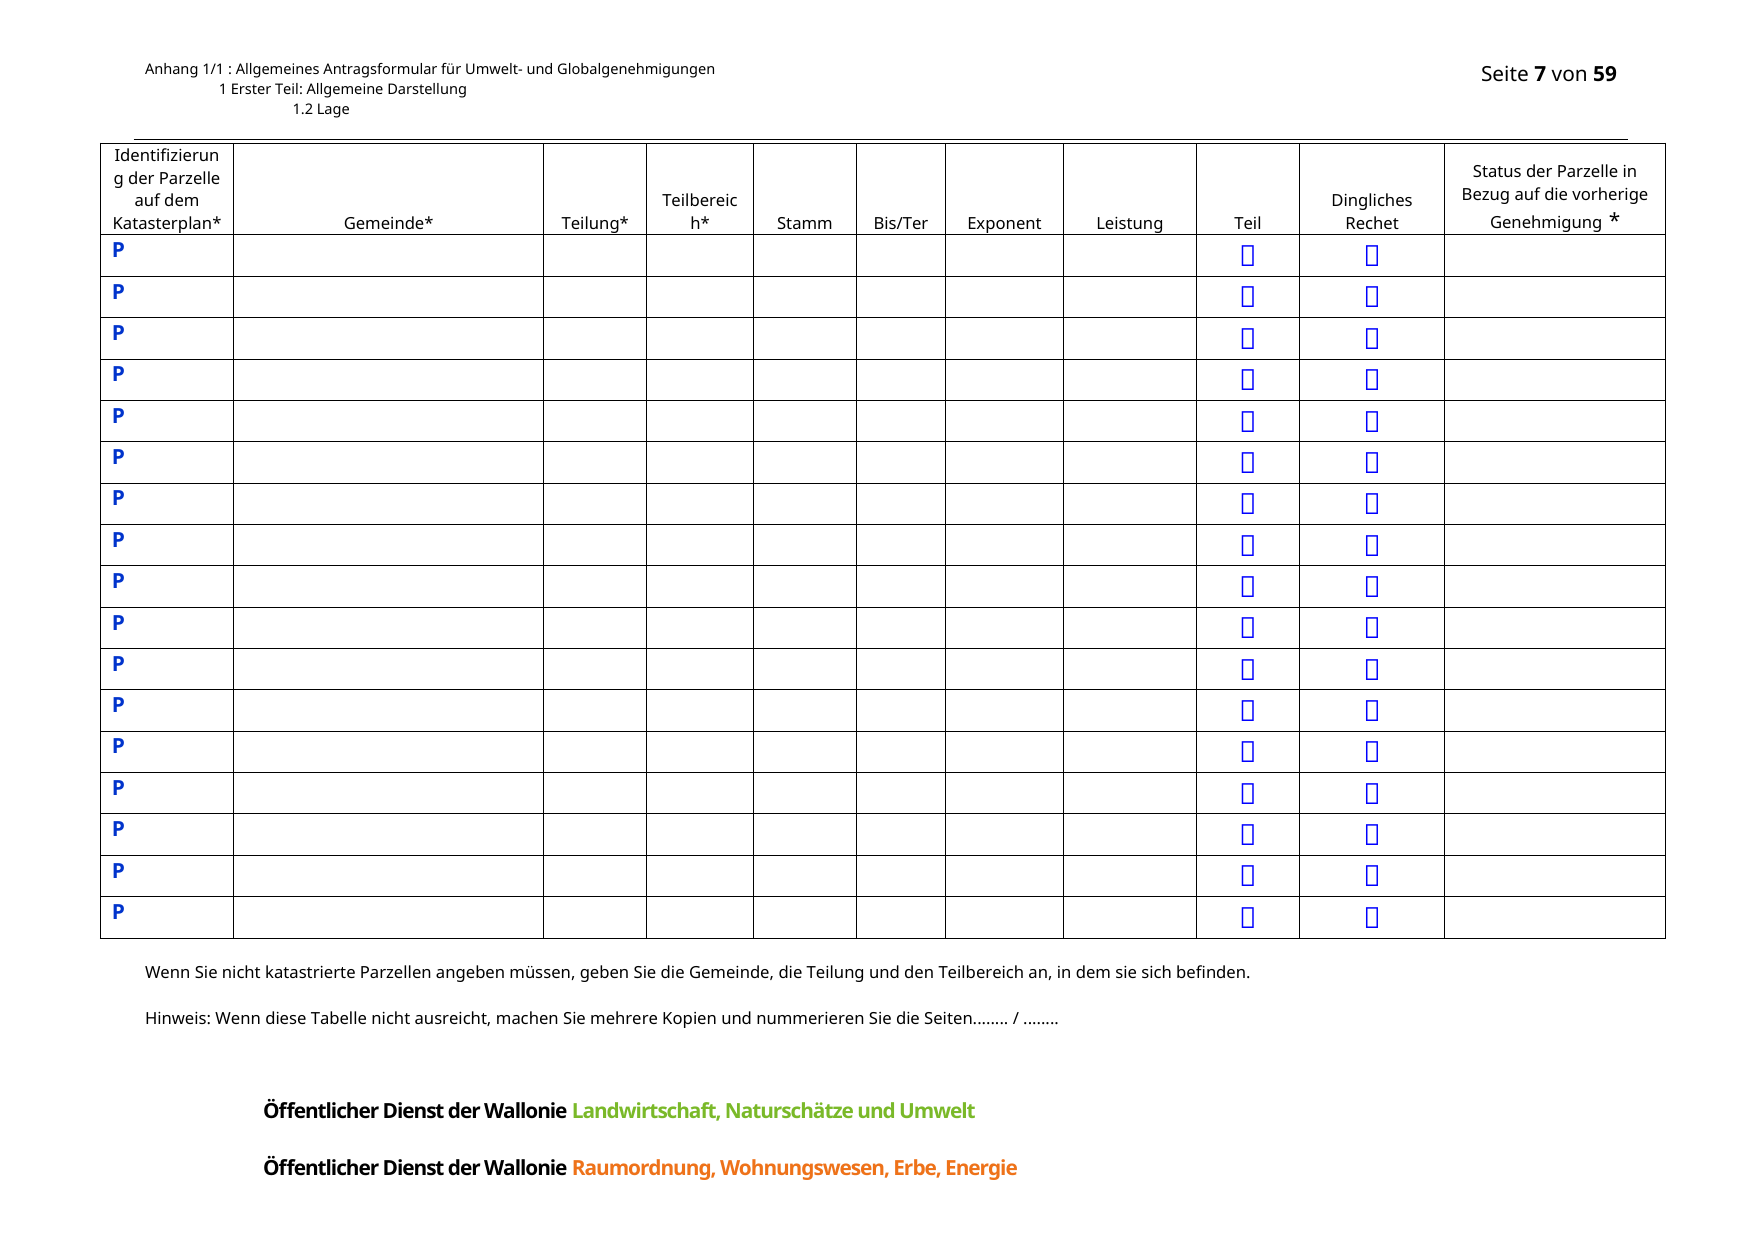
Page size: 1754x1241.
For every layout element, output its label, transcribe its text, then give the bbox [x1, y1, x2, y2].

table_cell [1064, 773, 1196, 813]
table_cell [1064, 235, 1196, 276]
table_cell [754, 773, 856, 813]
table_cell [647, 401, 753, 441]
table_cell [647, 732, 753, 772]
table_cell [544, 277, 646, 317]
table_cell [234, 277, 543, 317]
table_cell [1300, 525, 1444, 565]
table_cell [946, 690, 1063, 731]
table_cell [857, 732, 945, 772]
table_cell [1064, 897, 1196, 937]
table_cell [946, 897, 1063, 937]
table_cell [234, 401, 543, 441]
table_cell [133, 318, 233, 358]
text Hinweis: Wenn diese Tabelle nicht ausreicht, machen Sie mehrere Kopien und nummerieren Sie die Seiten........ / ........ [145, 1007, 1639, 1029]
table_cell [1197, 649, 1299, 689]
table_cell [754, 814, 856, 855]
table_cell [133, 484, 233, 524]
table_cell [1197, 525, 1299, 565]
table_cell [234, 360, 543, 400]
table_cell [946, 608, 1063, 648]
table_cell [754, 442, 856, 482]
table_cell [647, 442, 753, 482]
table_cell [946, 649, 1063, 689]
table_header Stamm [754, 144, 856, 234]
table_cell [1300, 442, 1444, 482]
table_cell [857, 525, 945, 565]
table_cell [1064, 401, 1196, 441]
table_cell [647, 814, 753, 855]
table_cell [857, 360, 945, 400]
table_cell P [101, 235, 133, 276]
table_cell [544, 525, 646, 565]
table_cell [133, 235, 233, 276]
table_cell [647, 235, 753, 276]
table_cell [857, 897, 945, 937]
table_cell P [101, 814, 133, 855]
table_cell [1300, 690, 1444, 731]
table_cell [1300, 484, 1444, 524]
table_cell [754, 732, 856, 772]
table_cell [133, 897, 233, 937]
table_cell [544, 814, 646, 855]
table_cell [234, 690, 543, 731]
table_cell [1445, 897, 1665, 937]
table_cell [754, 649, 856, 689]
table_cell [544, 690, 646, 731]
table_header Identifizierung der Parzelle auf dem Katasterplan* [101, 144, 233, 234]
table_cell [1445, 649, 1665, 689]
table_cell [544, 856, 646, 896]
table_cell P [101, 690, 133, 731]
table_cell [857, 649, 945, 689]
table_cell [544, 732, 646, 772]
table_cell [647, 649, 753, 689]
table_cell [544, 897, 646, 937]
table_cell [1197, 690, 1299, 731]
table_cell [946, 566, 1063, 607]
table_cell [754, 277, 856, 317]
table_cell [647, 773, 753, 813]
table_cell [1197, 773, 1299, 813]
table_cell [1445, 856, 1665, 896]
table_cell [133, 566, 233, 607]
table_cell [1064, 856, 1196, 896]
table_cell P [101, 318, 133, 358]
table_cell [234, 773, 543, 813]
table_cell P [101, 401, 133, 441]
table_cell [1197, 814, 1299, 855]
table_header Teilung* [544, 144, 646, 234]
table_cell [857, 566, 945, 607]
table_cell [754, 690, 856, 731]
table_header Leistung [1064, 144, 1196, 234]
table_header Exponent [946, 144, 1063, 234]
table_cell [1064, 566, 1196, 607]
table_cell [133, 360, 233, 400]
table_cell [754, 608, 856, 648]
table_cell [857, 608, 945, 648]
table_cell [133, 525, 233, 565]
table_cell [1300, 318, 1444, 358]
table_cell [1300, 649, 1444, 689]
table_cell [647, 318, 753, 358]
table_cell [1197, 401, 1299, 441]
table_cell [1197, 484, 1299, 524]
table_cell [946, 732, 1063, 772]
table_cell [946, 525, 1063, 565]
table_cell [544, 401, 646, 441]
table_cell [857, 318, 945, 358]
table_cell [1064, 732, 1196, 772]
table_header Teilbereich* [647, 144, 753, 234]
table_cell [754, 235, 856, 276]
table_cell [1197, 277, 1299, 317]
table_cell [234, 442, 543, 482]
table_cell [647, 897, 753, 937]
table_cell [544, 318, 646, 358]
table_cell [946, 442, 1063, 482]
table_cell [1064, 318, 1196, 358]
table_cell [1300, 277, 1444, 317]
table_cell [647, 277, 753, 317]
table_cell [544, 442, 646, 482]
table_cell [1300, 773, 1444, 813]
table_cell [544, 566, 646, 607]
table_cell [1445, 318, 1665, 358]
table_cell [234, 856, 543, 896]
table_cell [647, 484, 753, 524]
table_header Dingliches Rechet [1300, 144, 1444, 234]
table_cell [946, 401, 1063, 441]
table_cell [1300, 897, 1444, 937]
table_header Gemeinde* [234, 144, 543, 234]
table_cell [647, 608, 753, 648]
table_cell P [101, 442, 133, 482]
table_cell [1064, 814, 1196, 855]
table_cell P [101, 732, 133, 772]
table_cell [1445, 566, 1665, 607]
table_header Teil [1197, 144, 1299, 234]
table_cell [1064, 525, 1196, 565]
table_cell [857, 773, 945, 813]
table_cell [754, 897, 856, 937]
table_cell [234, 525, 543, 565]
table_cell [857, 277, 945, 317]
table_cell [1064, 484, 1196, 524]
table_cell [234, 649, 543, 689]
table_cell P [101, 566, 133, 607]
table_cell [1197, 608, 1299, 648]
table_cell [1197, 235, 1299, 276]
table_cell [647, 525, 753, 565]
table_cell [1197, 566, 1299, 607]
table_cell [133, 814, 233, 855]
table_cell [754, 525, 856, 565]
table_cell [1300, 856, 1444, 896]
table_cell [857, 442, 945, 482]
table_cell [946, 360, 1063, 400]
table_cell [1445, 442, 1665, 482]
table_cell P [101, 277, 133, 317]
table_cell [544, 360, 646, 400]
table_cell [946, 814, 1063, 855]
table_cell [544, 484, 646, 524]
table_cell P [101, 856, 133, 896]
table_cell P [101, 649, 133, 689]
table_cell [1197, 442, 1299, 482]
table_cell [754, 360, 856, 400]
table_cell [1445, 360, 1665, 400]
table_cell [647, 566, 753, 607]
table_cell [1445, 690, 1665, 731]
table_cell P [101, 525, 133, 565]
table_cell [1300, 401, 1444, 441]
table_cell [1064, 690, 1196, 731]
table_cell [647, 690, 753, 731]
table_cell [946, 235, 1063, 276]
table_cell [133, 442, 233, 482]
table_cell [946, 773, 1063, 813]
table_cell [1445, 525, 1665, 565]
table_cell [1445, 814, 1665, 855]
table_cell [754, 318, 856, 358]
table_cell P [101, 773, 133, 813]
table_cell [234, 484, 543, 524]
table_cell [1445, 277, 1665, 317]
table_cell [754, 401, 856, 441]
table_cell [1300, 814, 1444, 855]
table_cell [234, 608, 543, 648]
table_cell [133, 856, 233, 896]
table_cell [1300, 608, 1444, 648]
table_cell [857, 235, 945, 276]
table_cell [946, 277, 1063, 317]
table_cell [1197, 897, 1299, 937]
table_cell [234, 732, 543, 772]
table_cell [946, 318, 1063, 358]
table_cell [1445, 484, 1665, 524]
table_cell [754, 566, 856, 607]
table_cell [133, 608, 233, 648]
table_cell [1197, 360, 1299, 400]
table_cell [1197, 732, 1299, 772]
table_cell [1064, 442, 1196, 482]
table_cell [1445, 608, 1665, 648]
table_cell [857, 814, 945, 855]
table_cell [544, 649, 646, 689]
table_cell [133, 773, 233, 813]
table_header Status der Parzelle in Bezug auf die vorherige Genehmigung * [1445, 144, 1665, 234]
table_cell [946, 856, 1063, 896]
table_cell [647, 360, 753, 400]
table_cell [234, 897, 543, 937]
table_cell [1445, 732, 1665, 772]
table_cell [544, 773, 646, 813]
table_cell [1064, 277, 1196, 317]
table_cell [1197, 856, 1299, 896]
table_cell [647, 856, 753, 896]
table_cell [133, 732, 233, 772]
table_cell [1064, 360, 1196, 400]
table_cell [857, 856, 945, 896]
table_cell [754, 856, 856, 896]
table_cell [1445, 235, 1665, 276]
table_cell [234, 318, 543, 358]
table_cell [1300, 360, 1444, 400]
table_cell P [101, 484, 133, 524]
table_cell [234, 814, 543, 855]
table_cell P [101, 360, 133, 400]
text Wenn Sie nicht katastrierte Parzellen angeben müssen, geben Sie die Gemeinde, die Teilung und den Teilbereich an, in dem sie sich befinden. [145, 961, 1639, 984]
table_cell [1197, 318, 1299, 358]
table_cell [234, 235, 543, 276]
table_cell [946, 484, 1063, 524]
table_cell P [101, 608, 133, 648]
table_cell [544, 235, 646, 276]
table_cell P [101, 897, 133, 937]
table_cell [234, 566, 543, 607]
table_cell [1300, 566, 1444, 607]
table_header Bis/Ter [857, 144, 945, 234]
table_cell [1445, 773, 1665, 813]
table_cell [1300, 732, 1444, 772]
table_cell [857, 690, 945, 731]
table_cell [133, 401, 233, 441]
table_cell [133, 277, 233, 317]
table_cell [1300, 235, 1444, 276]
table_cell [857, 401, 945, 441]
table_cell [1064, 608, 1196, 648]
table_cell [1445, 401, 1665, 441]
table_cell [544, 608, 646, 648]
table_cell [754, 484, 856, 524]
table_cell [133, 690, 233, 731]
table_cell [1064, 649, 1196, 689]
table_cell [857, 484, 945, 524]
table_cell [133, 649, 233, 689]
